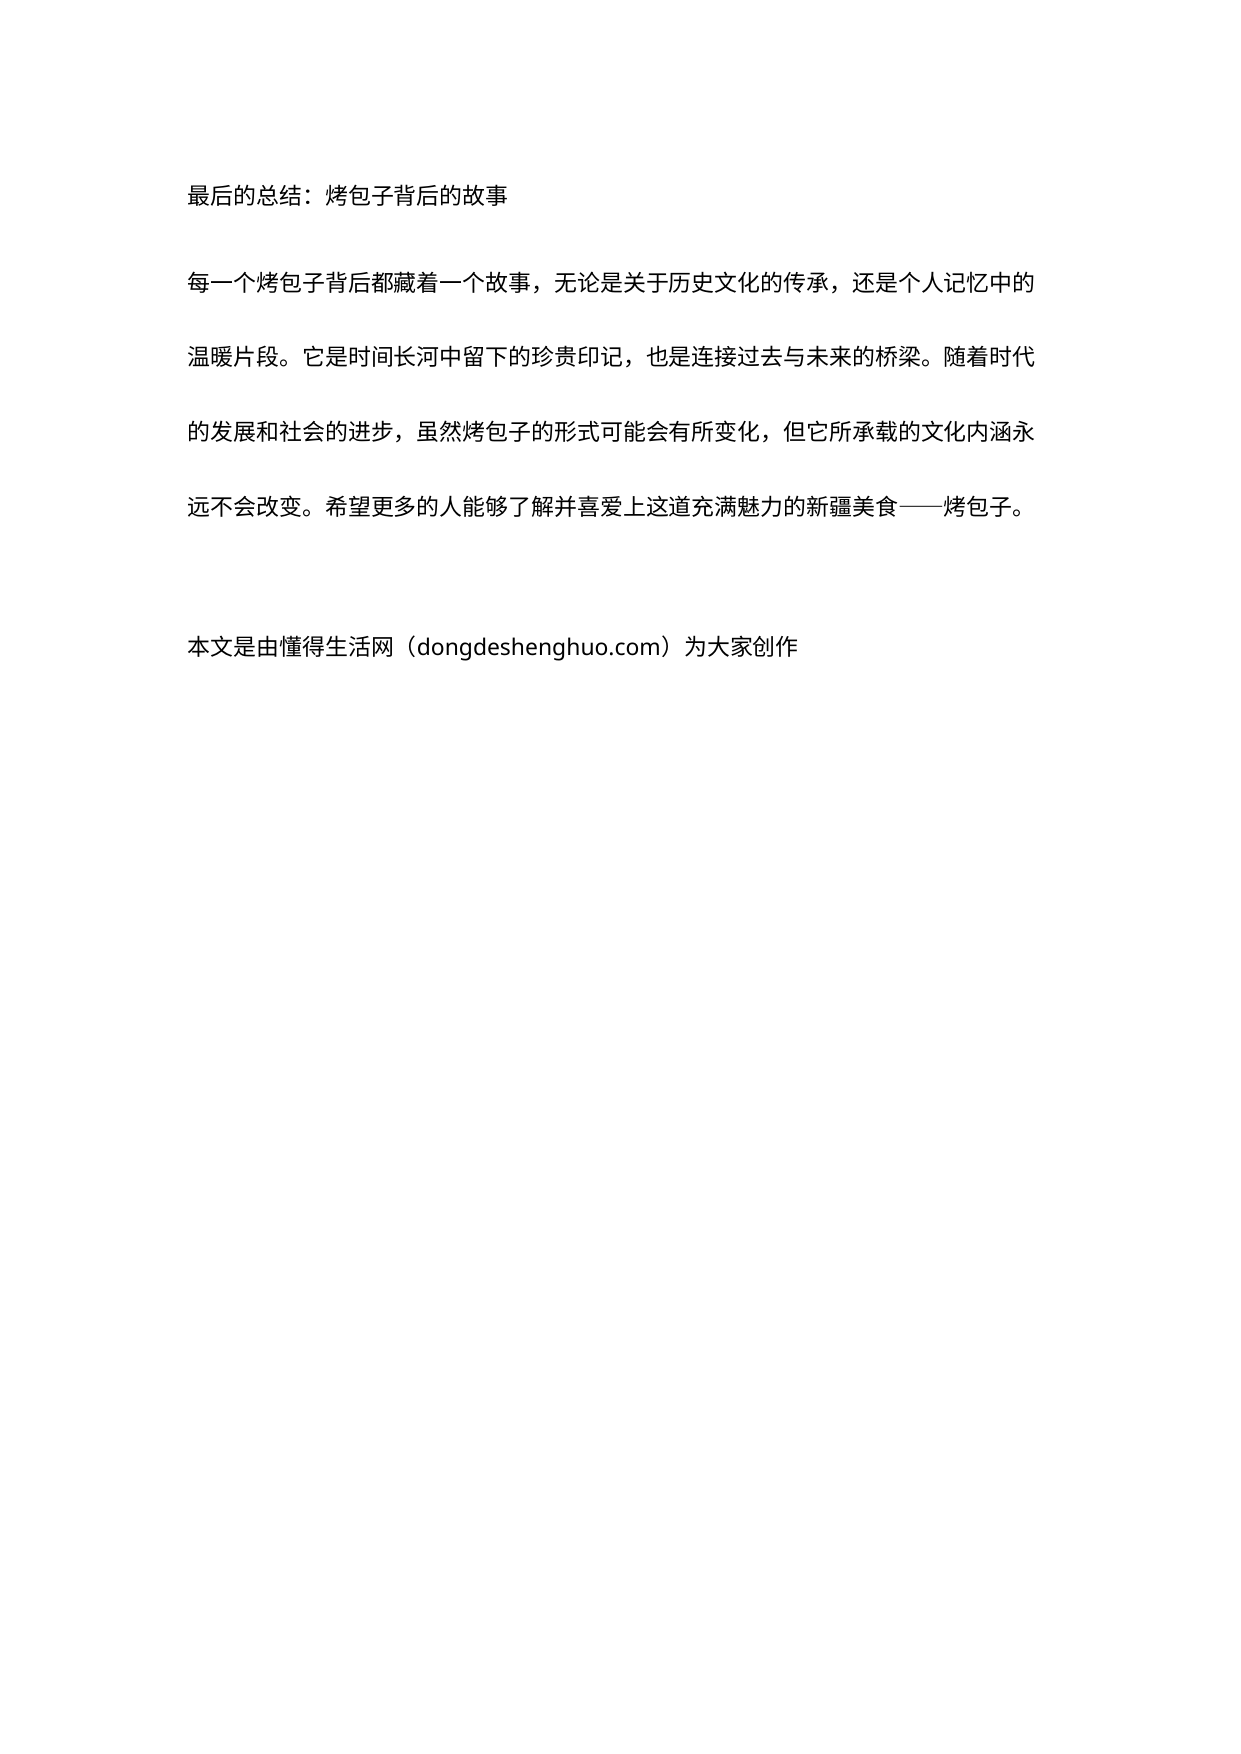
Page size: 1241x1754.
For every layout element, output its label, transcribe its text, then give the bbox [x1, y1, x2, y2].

text 本文是由懂得生活网（dongdeshenghuo.com）为大家创作 [187, 613, 1053, 678]
text 每一个烤包子背后都藏着一个故事，无论是关于历史文化的传承，还是个人记忆中的温暖片段。它是时间长河中留下的珍贵印记，也是连接过去与未来的桥梁。随着时代的发展和社会的进步，虽然烤包子的形式可能会有所变化，但它所承载的文化内涵永远不会改变。希望更多的人能够了解并喜爱上这道充满魅力的新疆美食——烤包子。 [187, 248, 1053, 538]
text 最后的总结：烤包子背后的故事 [187, 162, 1053, 227]
